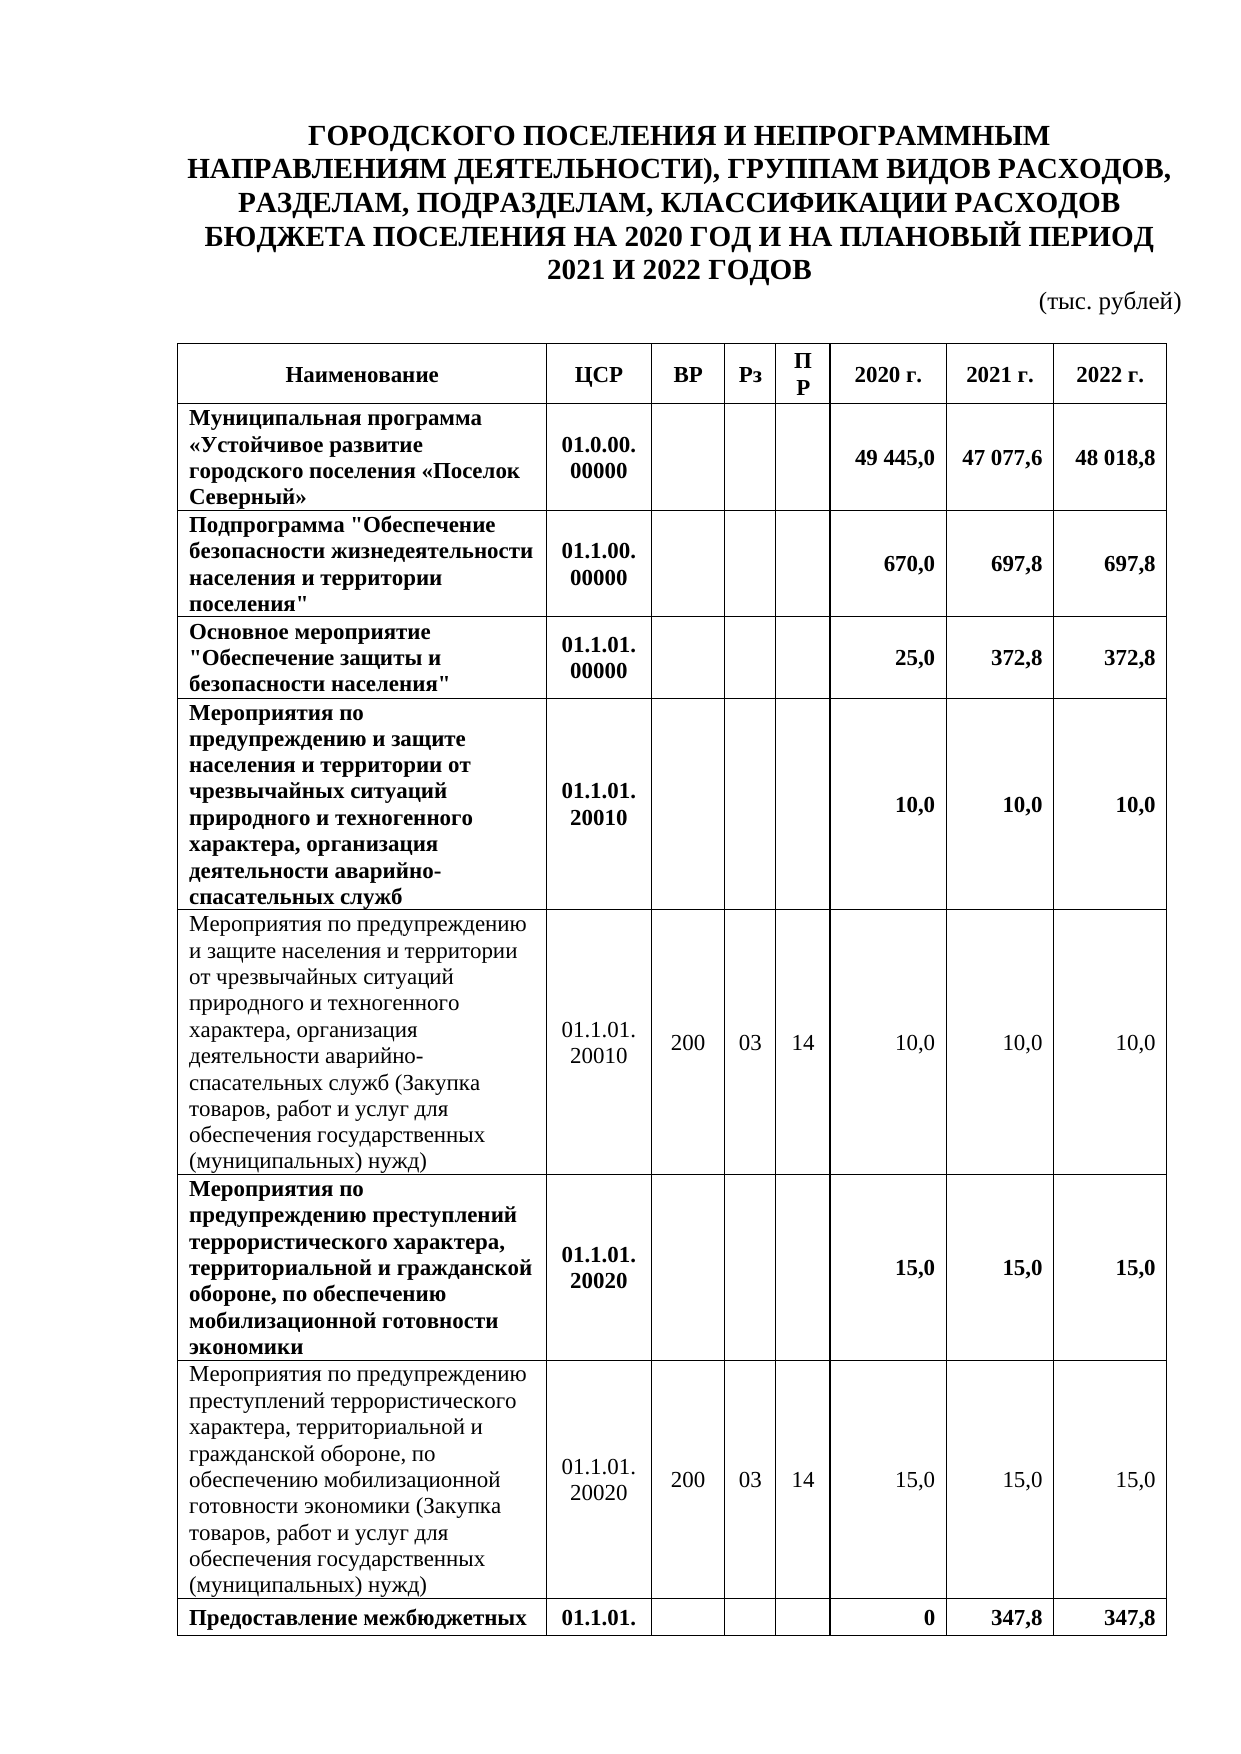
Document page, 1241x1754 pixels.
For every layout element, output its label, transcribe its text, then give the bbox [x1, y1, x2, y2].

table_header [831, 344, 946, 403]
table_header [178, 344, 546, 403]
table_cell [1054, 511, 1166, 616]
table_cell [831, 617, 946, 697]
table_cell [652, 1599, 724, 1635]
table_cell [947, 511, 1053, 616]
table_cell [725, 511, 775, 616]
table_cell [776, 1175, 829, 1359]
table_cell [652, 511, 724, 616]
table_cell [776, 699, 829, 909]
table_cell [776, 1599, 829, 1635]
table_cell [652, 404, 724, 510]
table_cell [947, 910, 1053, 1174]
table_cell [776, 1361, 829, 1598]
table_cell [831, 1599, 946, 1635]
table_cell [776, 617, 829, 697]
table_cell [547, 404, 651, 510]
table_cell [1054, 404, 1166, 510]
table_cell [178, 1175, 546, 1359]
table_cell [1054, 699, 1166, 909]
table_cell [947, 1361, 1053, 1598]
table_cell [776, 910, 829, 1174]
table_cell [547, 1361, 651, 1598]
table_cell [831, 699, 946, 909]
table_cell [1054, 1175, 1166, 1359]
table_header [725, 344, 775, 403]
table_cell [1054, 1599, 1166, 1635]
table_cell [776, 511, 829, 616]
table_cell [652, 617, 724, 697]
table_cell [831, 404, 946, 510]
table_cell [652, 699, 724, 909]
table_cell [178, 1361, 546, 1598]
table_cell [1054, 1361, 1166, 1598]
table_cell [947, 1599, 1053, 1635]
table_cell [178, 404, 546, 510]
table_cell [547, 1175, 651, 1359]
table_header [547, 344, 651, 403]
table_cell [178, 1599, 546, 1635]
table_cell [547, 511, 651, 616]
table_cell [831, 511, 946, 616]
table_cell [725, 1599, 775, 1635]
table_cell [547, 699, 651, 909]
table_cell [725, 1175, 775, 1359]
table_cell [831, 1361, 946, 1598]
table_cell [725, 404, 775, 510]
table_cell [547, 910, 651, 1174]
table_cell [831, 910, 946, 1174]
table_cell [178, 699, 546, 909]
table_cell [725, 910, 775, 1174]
text (тыс. рублей) [177, 286, 1181, 314]
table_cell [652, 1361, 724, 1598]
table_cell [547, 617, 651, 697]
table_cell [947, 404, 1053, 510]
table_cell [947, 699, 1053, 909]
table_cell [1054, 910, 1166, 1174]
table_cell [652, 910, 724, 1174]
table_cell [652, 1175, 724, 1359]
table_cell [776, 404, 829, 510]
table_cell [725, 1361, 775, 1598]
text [177, 118, 1181, 286]
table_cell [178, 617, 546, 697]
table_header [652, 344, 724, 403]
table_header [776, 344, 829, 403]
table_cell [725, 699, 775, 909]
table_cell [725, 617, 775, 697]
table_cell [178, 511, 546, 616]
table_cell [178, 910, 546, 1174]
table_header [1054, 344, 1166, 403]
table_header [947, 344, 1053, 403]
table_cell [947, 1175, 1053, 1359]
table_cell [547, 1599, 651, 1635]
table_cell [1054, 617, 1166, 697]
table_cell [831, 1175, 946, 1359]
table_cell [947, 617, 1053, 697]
